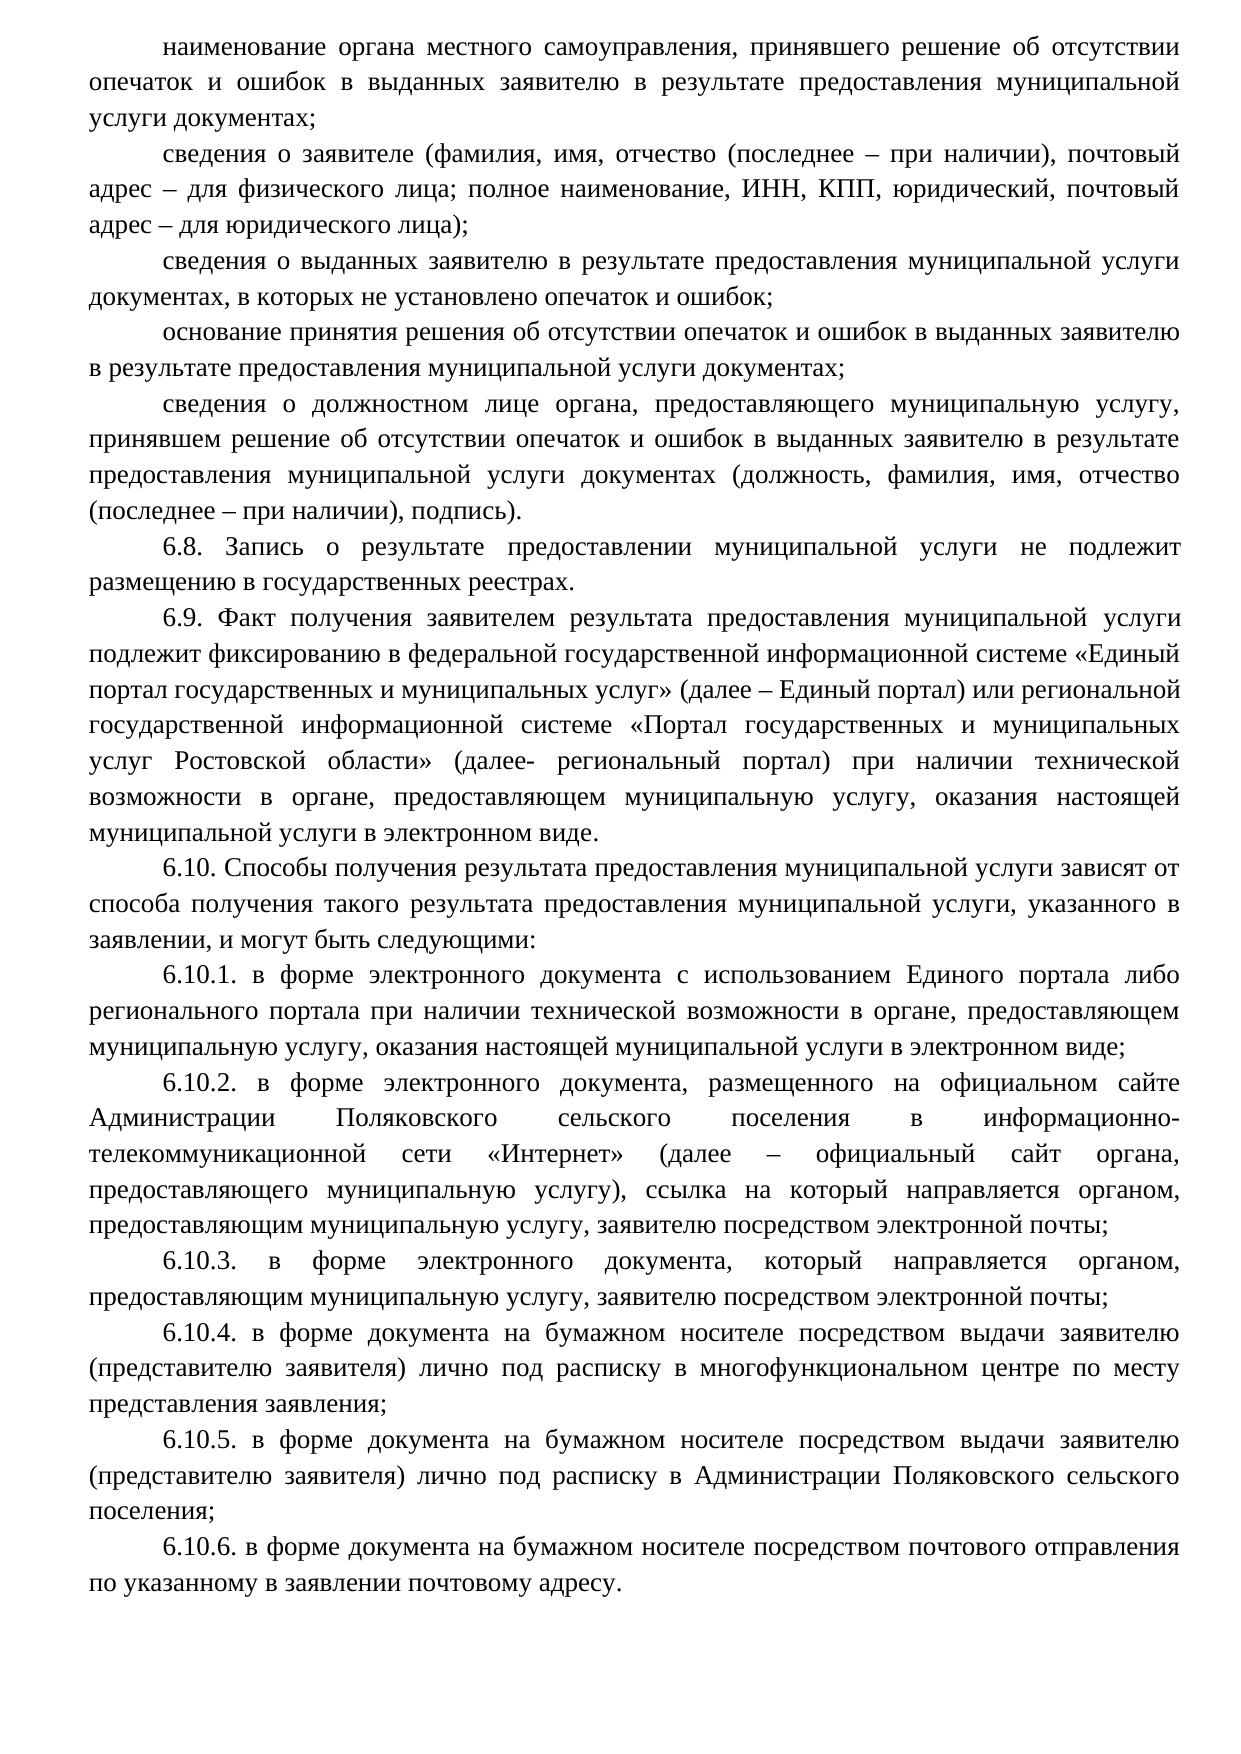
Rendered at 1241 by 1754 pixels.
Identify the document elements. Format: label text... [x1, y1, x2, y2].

text наименование органа местного самоуправления, принявшего решение об отсутствии опечаток и ошибок в выданных заявителю в результате предоставления муниципальной услуги документах; [89, 29, 1181, 132]
text 6.9. Факт получения заявителем результата предоставления муниципальной услуги подлежит фиксированию в федеральной государственной информационной системе «Единый портал государственных и муниципальных услуг» (далее – Единый портал) или региональной государственной информационной системе «Портал государственных и муниципальных услуг Ростовской области» (далее- региональный портал) при наличии технической возможности в органе, предоставляющем муниципальную услугу, оказания настоящей муниципальной услуги в электронном виде. [89, 601, 1181, 847]
text 6.10.2. в форме электронного документа, размещенного на официальном сайте Администрации Поляковского сельского поселения в информационно-телекоммуникационной сети «Интернет» (далее – официальный сайт органа, предоставляющего муниципальную услугу), ссылка на который направляется органом, предоставляющим муниципальную услугу, заявителю посредством электронной почты; [89, 1066, 1181, 1240]
text 6.8. Запись о результате предоставлении муниципальной услуги не подлежит размещению в государственных реестрах. [89, 530, 1181, 597]
text сведения о выданных заявителю в результате предоставления муниципальной услуги документах, в которых не установлено опечаток и ошибок; [89, 244, 1181, 311]
text сведения о заявителе (фамилия, имя, отчество (последнее – при наличии), почтовый адрес – для физического лица; полное наименование, ИНН, КПП, юридический, почтовый адрес – для юридического лица); [89, 137, 1181, 239]
text 6.10.5. в форме документа на бумажном носителе посредством выдачи заявителю (представителю заявителя) лично под расписку в Администрации Поляковского сельского поселения; [89, 1423, 1181, 1526]
text сведения о должностном лице органа, предоставляющего муниципальную услугу, принявшем решение об отсутствии опечаток и ошибок в выданных заявителю в результате предоставления муниципальной услуги документах (должность, фамилия, имя, отчество (последнее – при наличии), подпись). [89, 387, 1181, 525]
text 6.10.1. в форме электронного документа с использованием Единого портала либо регионального портала при наличии технической возможности в органе, предоставляющем муниципальную услугу, оказания настоящей муниципальной услуги в электронном виде; [89, 958, 1181, 1061]
text 6.10.3. в форме электронного документа, который направляется органом, предоставляющим муниципальную услугу, заявителю посредством электронной почты; [89, 1244, 1181, 1311]
text 6.10.4. в форме документа на бумажном носителе посредством выдачи заявителю (представителю заявителя) лично под расписку в многофункциональном центре по месту представления заявления; [89, 1316, 1181, 1418]
text 6.10.6. в форме документа на бумажном носителе посредством почтового отправления по указанному в заявлении почтовому адресу. [89, 1530, 1181, 1597]
text 6.10. Способы получения результата предоставления муниципальной услуги зависят от способа получения такого результата предоставления муниципальной услуги, указанного в заявлении, и могут быть следующими: [89, 851, 1181, 954]
text основание принятия решения об отсутствии опечаток и ошибок в выданных заявителю в результате предоставления муниципальной услуги документах; [89, 315, 1181, 382]
